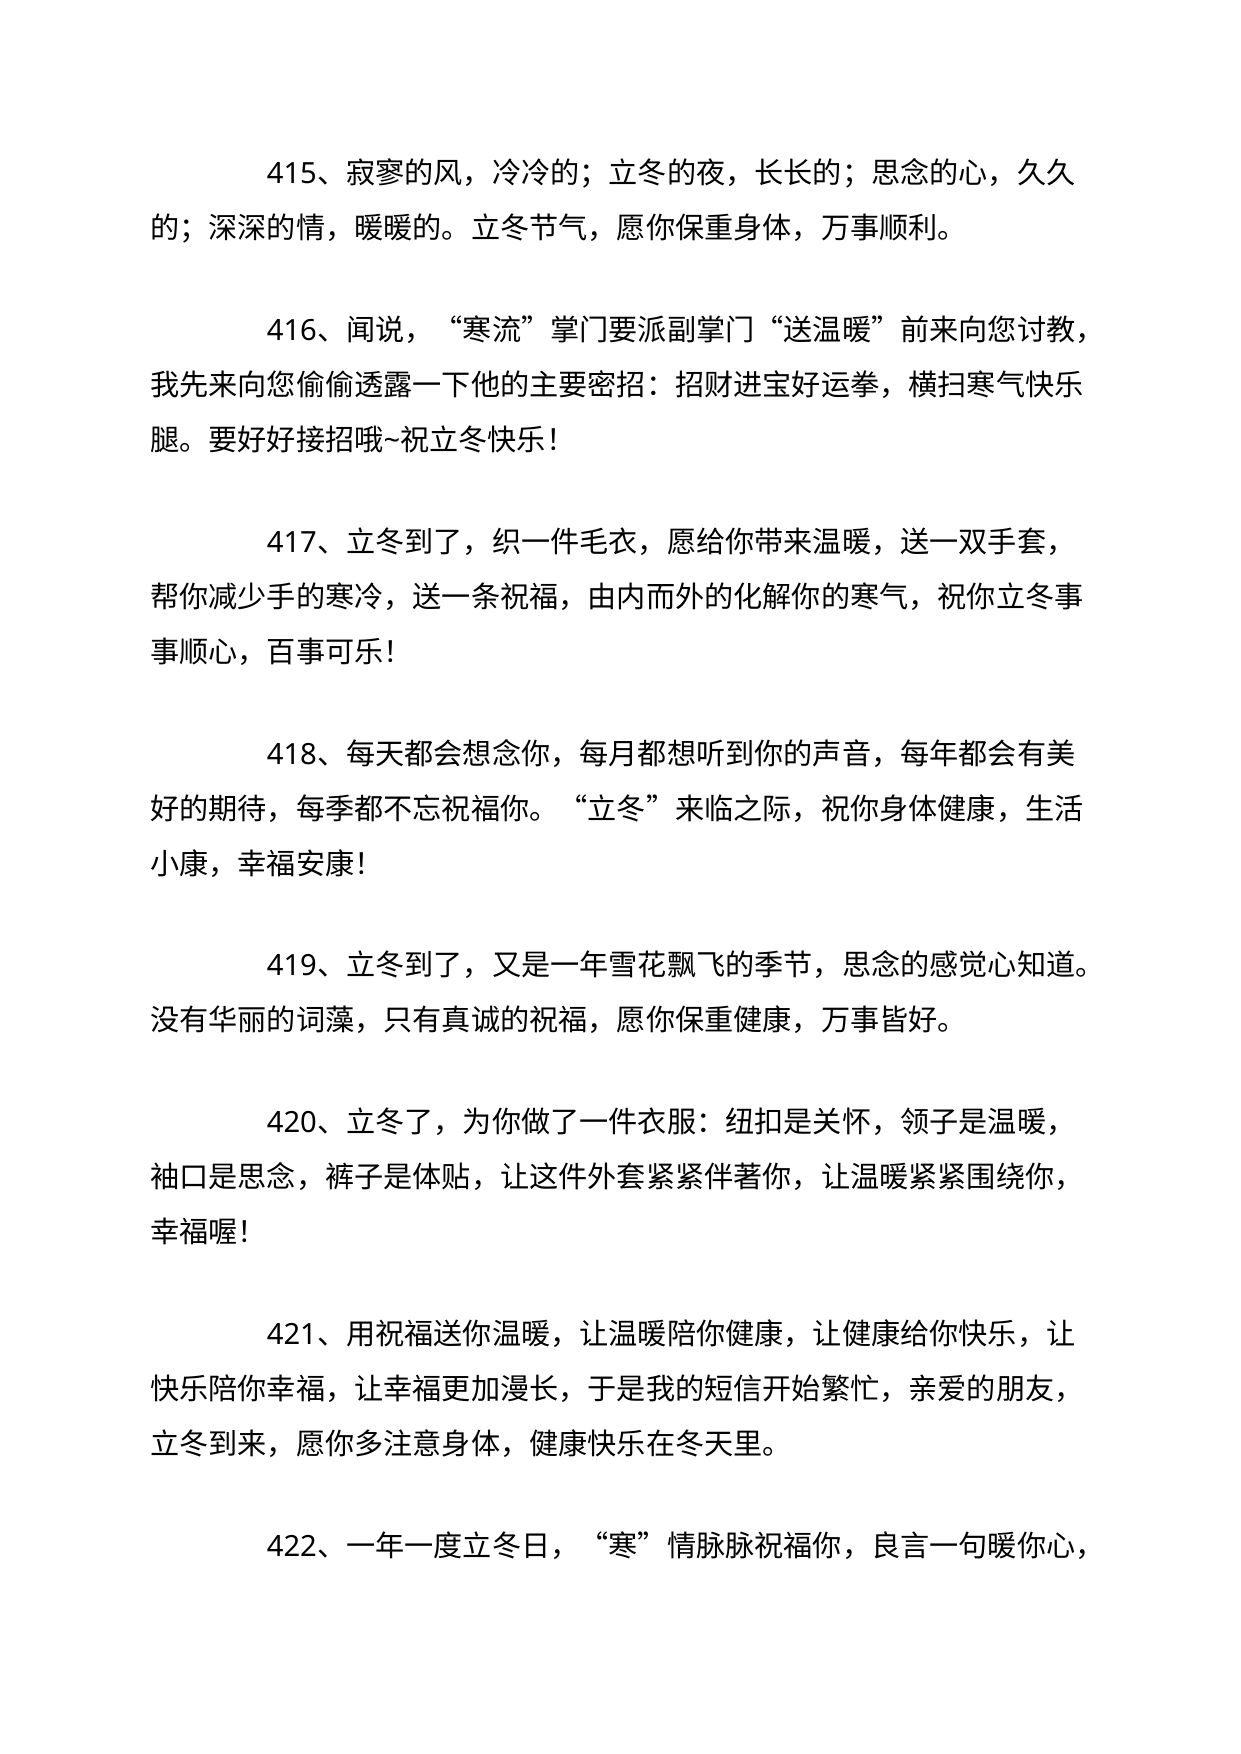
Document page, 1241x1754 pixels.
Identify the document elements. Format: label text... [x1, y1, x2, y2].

text 418、每天都会想念你，每月都想听到你的声音，每年都会有美好的期待，每季都不忘祝福你。“立冬”来临之际，祝你身体健康，生活小康，幸福安康！ [150, 730, 1090, 882]
text 416、闻说，“寒流”掌门要派副掌门“送温暖”前来向您讨教，我先来向您偷偷透露一下他的主要密招：招财进宝好运拳，横扫寒气快乐腿。要好好接招哦~祝立冬快乐！ [150, 307, 1090, 459]
text 417、立冬到了，织一件毛衣，愿给你带来温暖，送一双手套，帮你减少手的寒冷，送一条祝福，由内而外的化解你的寒气，祝你立冬事事顺心，百事可乐！ [150, 519, 1090, 671]
text 421、用祝福送你温暖，让温暖陪你健康，让健康给你快乐，让快乐陪你幸福，让幸福更加漫长，于是我的短信开始繁忙，亲爱的朋友，立冬到来，愿你多注意身体，健康快乐在冬天里。 [150, 1310, 1090, 1463]
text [150, 1522, 1090, 1564]
text 420、立冬了，为你做了一件衣服：纽扣是关怀，领子是温暖，袖口是思念，裤子是体贴，让这件外套紧紧伴著你，让温暖紧紧围绕你，幸福喔！ [150, 1099, 1090, 1251]
text 419、立冬到了，又是一年雪花飘飞的季节，思念的感觉心知道。没有华丽的词藻，只有真诚的祝福，愿你保重健康，万事皆好。 [150, 942, 1090, 1039]
text 415、寂寥的风，冷冷的；立冬的夜，长长的；思念的心，久久的；深深的情，暖暖的。立冬节气，愿你保重身体，万事顺利。 [150, 150, 1090, 247]
